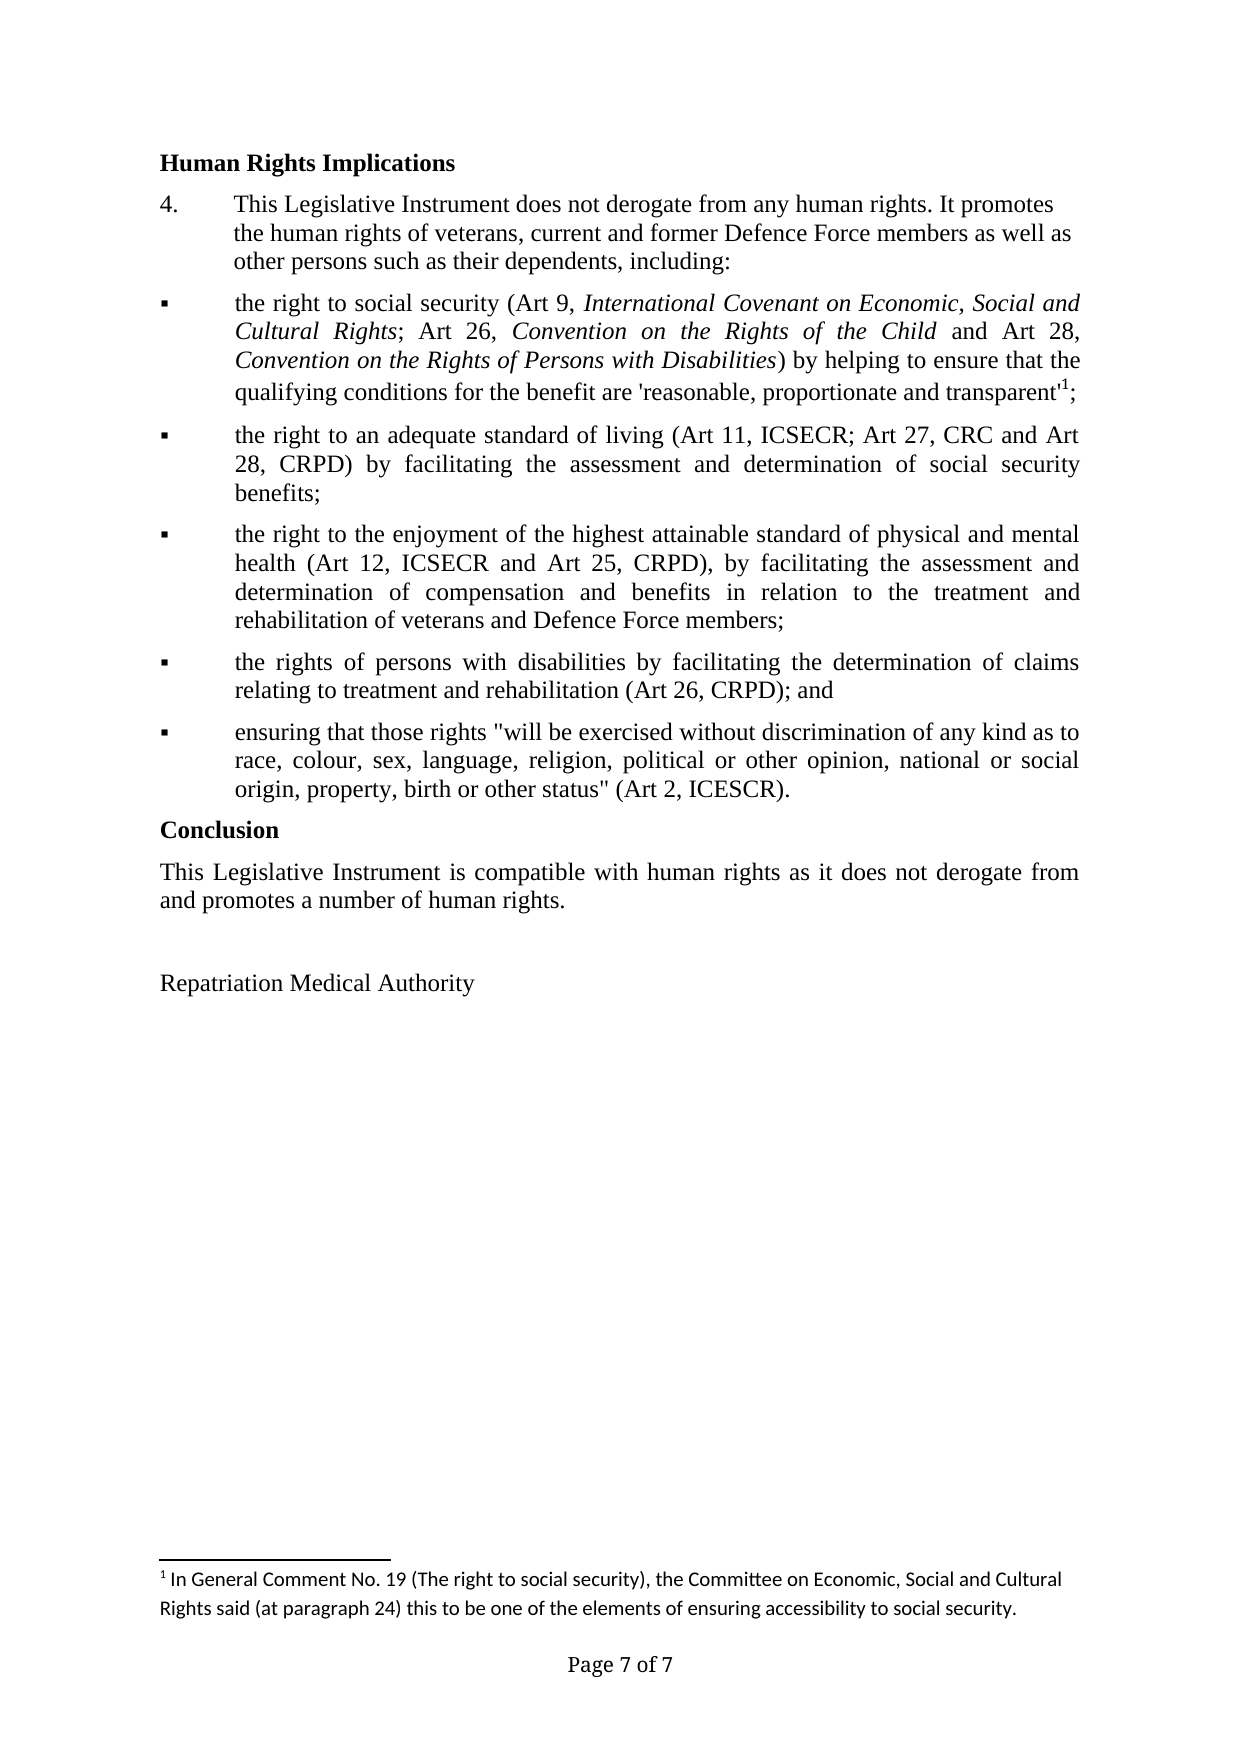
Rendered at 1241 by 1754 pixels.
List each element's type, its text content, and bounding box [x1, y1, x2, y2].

text Human Rights Implications [159, 148, 1081, 176]
list the right to an adequate standard of living (Art 11, ICSECR; Art 27, CRC and Art 28, CRPD) by facilitating the assessment and determination of social security benefits; [159, 421, 1081, 507]
list the rights of persons with disabilities by facilitating the determination of claims relating to treatment and rehabilitation (Art 26, CRPD); and [159, 647, 1081, 704]
text This Legislative Instrument is compatible with human rights as it does not derogate from and promotes a number of human rights. [159, 857, 1081, 914]
list the right to the enjoyment of the highest attainable standard of physical and mental health (Art 12, ICSECR and Art 25, CRPD), by facilitating the assessment and determination of compensation and benefits in relation to the treatment and rehabilitation of veterans and Defence Force members; [159, 519, 1081, 634]
text Conclusion [159, 816, 1081, 844]
list ensuring that those rights "will be exercised without discrimination of any kind as to race, colour, sex, language, religion, political or other opinion, national or social origin, property, birth or other status" (Art 2, ICESCR). [159, 717, 1081, 803]
text Repatriation Medical Authority [159, 968, 1081, 997]
list the right to social security (Art 9, International Covenant on Economic, Social and Cultural Rights; Art 26, Convention on the Rights of the Child and Art 28, Convention on the Rights of Persons with Disabilities) by helping to ensure that the qualifying conditions for the benefit are 'reasonable, proportionate and transparent'; [159, 288, 1081, 408]
text 4. This Legislative Instrument does not derogate from any human rights. It promotes the human rights of veterans, current and former Defence Force members as well as other persons such as their dependents, including: [159, 189, 1081, 275]
